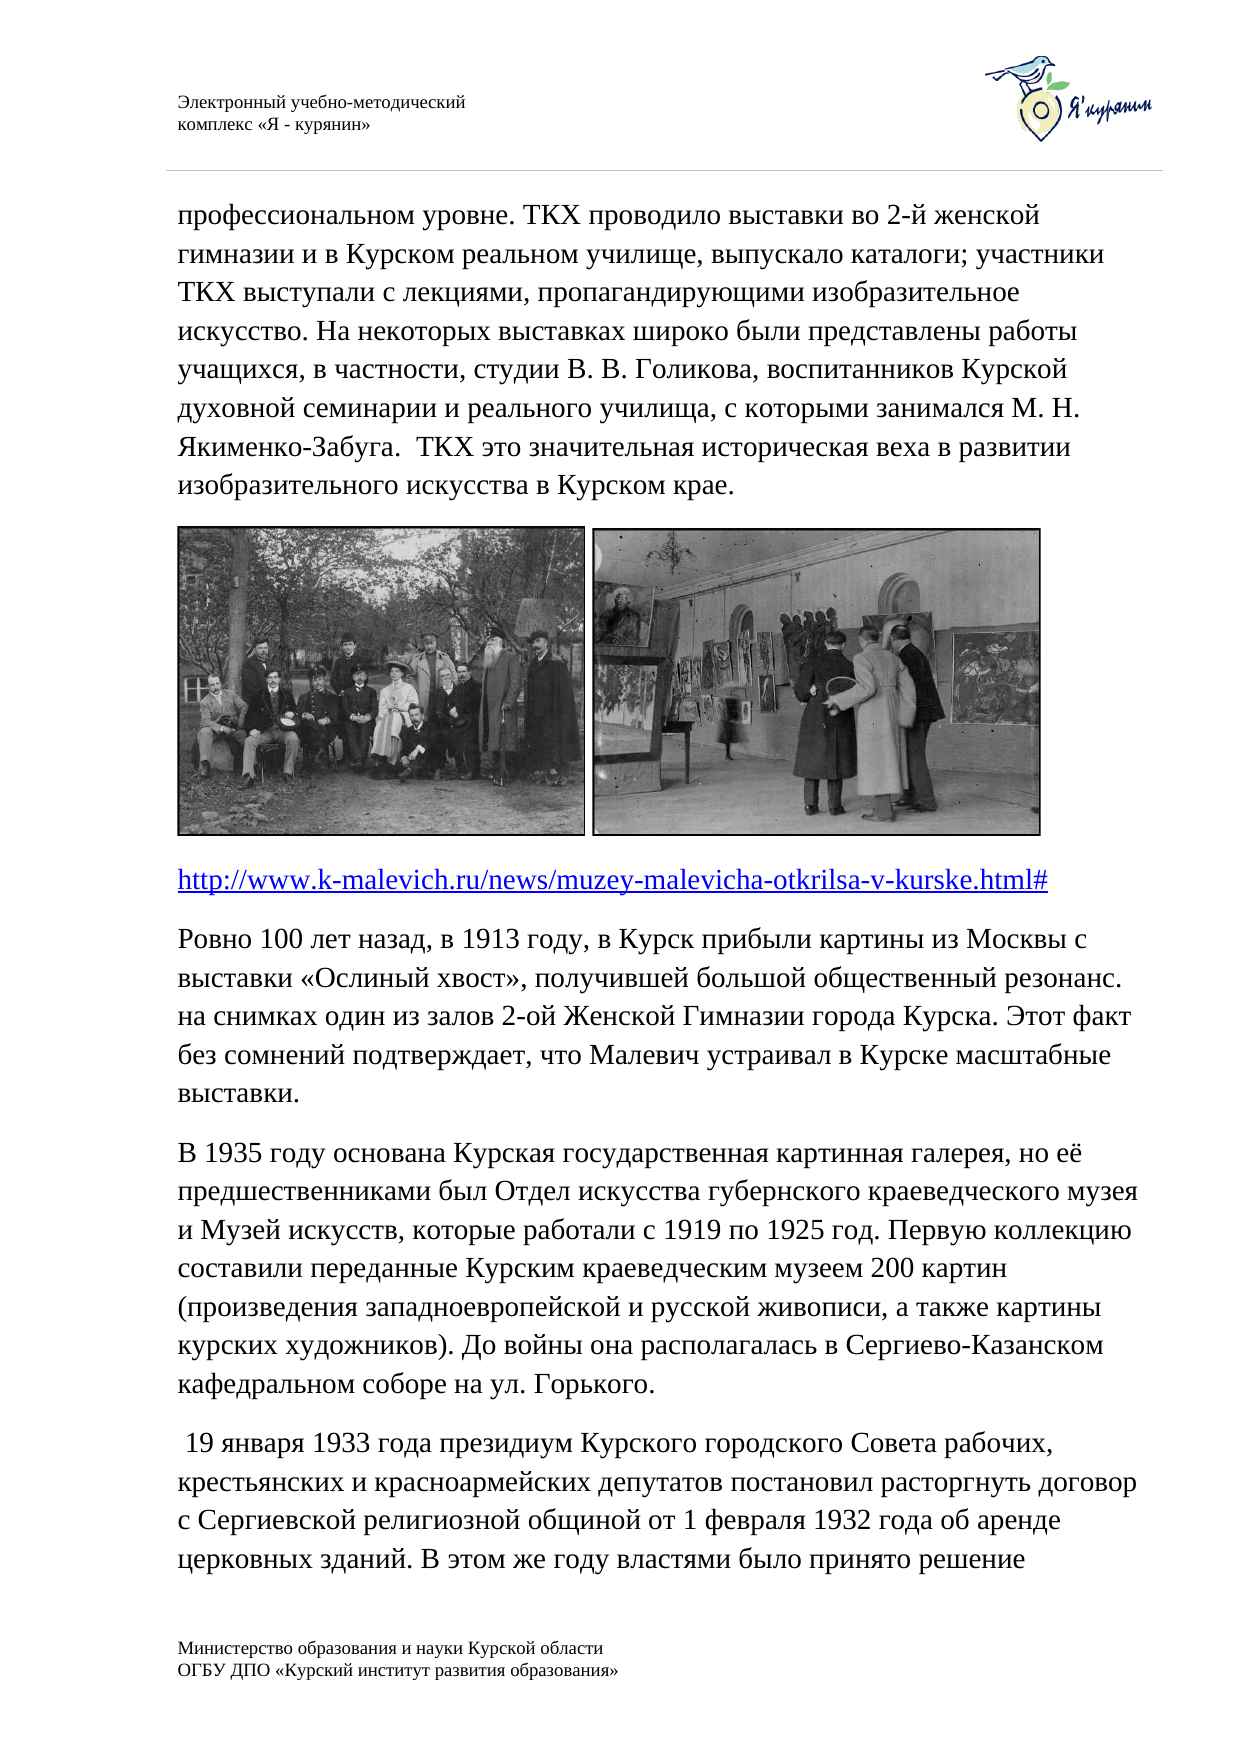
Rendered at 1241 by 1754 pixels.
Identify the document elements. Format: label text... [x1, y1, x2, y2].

picture [177, 526, 585, 836]
text В 1935 году основана Курская государственная картинная галерея, но её предшественниками был Отдел искусства губернского краеведческого музея и Музей искусств, которые работали с 1919 по 1925 год. Первую коллекцию составили переданные Курским краеведческим музеем 200 картин (произведения западноевропейской и русской живописи, а также картины курских художников). До войны она располагалась в Сергиево-Казанском кафедральном соборе на ул. Горького. [177, 1135, 1152, 1399]
text Ровно 100 лет назад, в 1913 году, в Курск прибыли картины из Москвы с выставки «Ослиный хвост», получившей большой общественный резонанс. на снимках один из залов 2-ой Женской Гимназии города Курска. Этот факт без сомнений подтверждает, что Малевич устраивал в Курске масштабные выставки. [177, 921, 1152, 1109]
picture [592, 528, 1041, 836]
picture [985, 56, 1152, 142]
text http://www.k-malevich.ru/news/muzey-malevicha-otkrilsa-v-kurske.html# [177, 862, 1152, 895]
